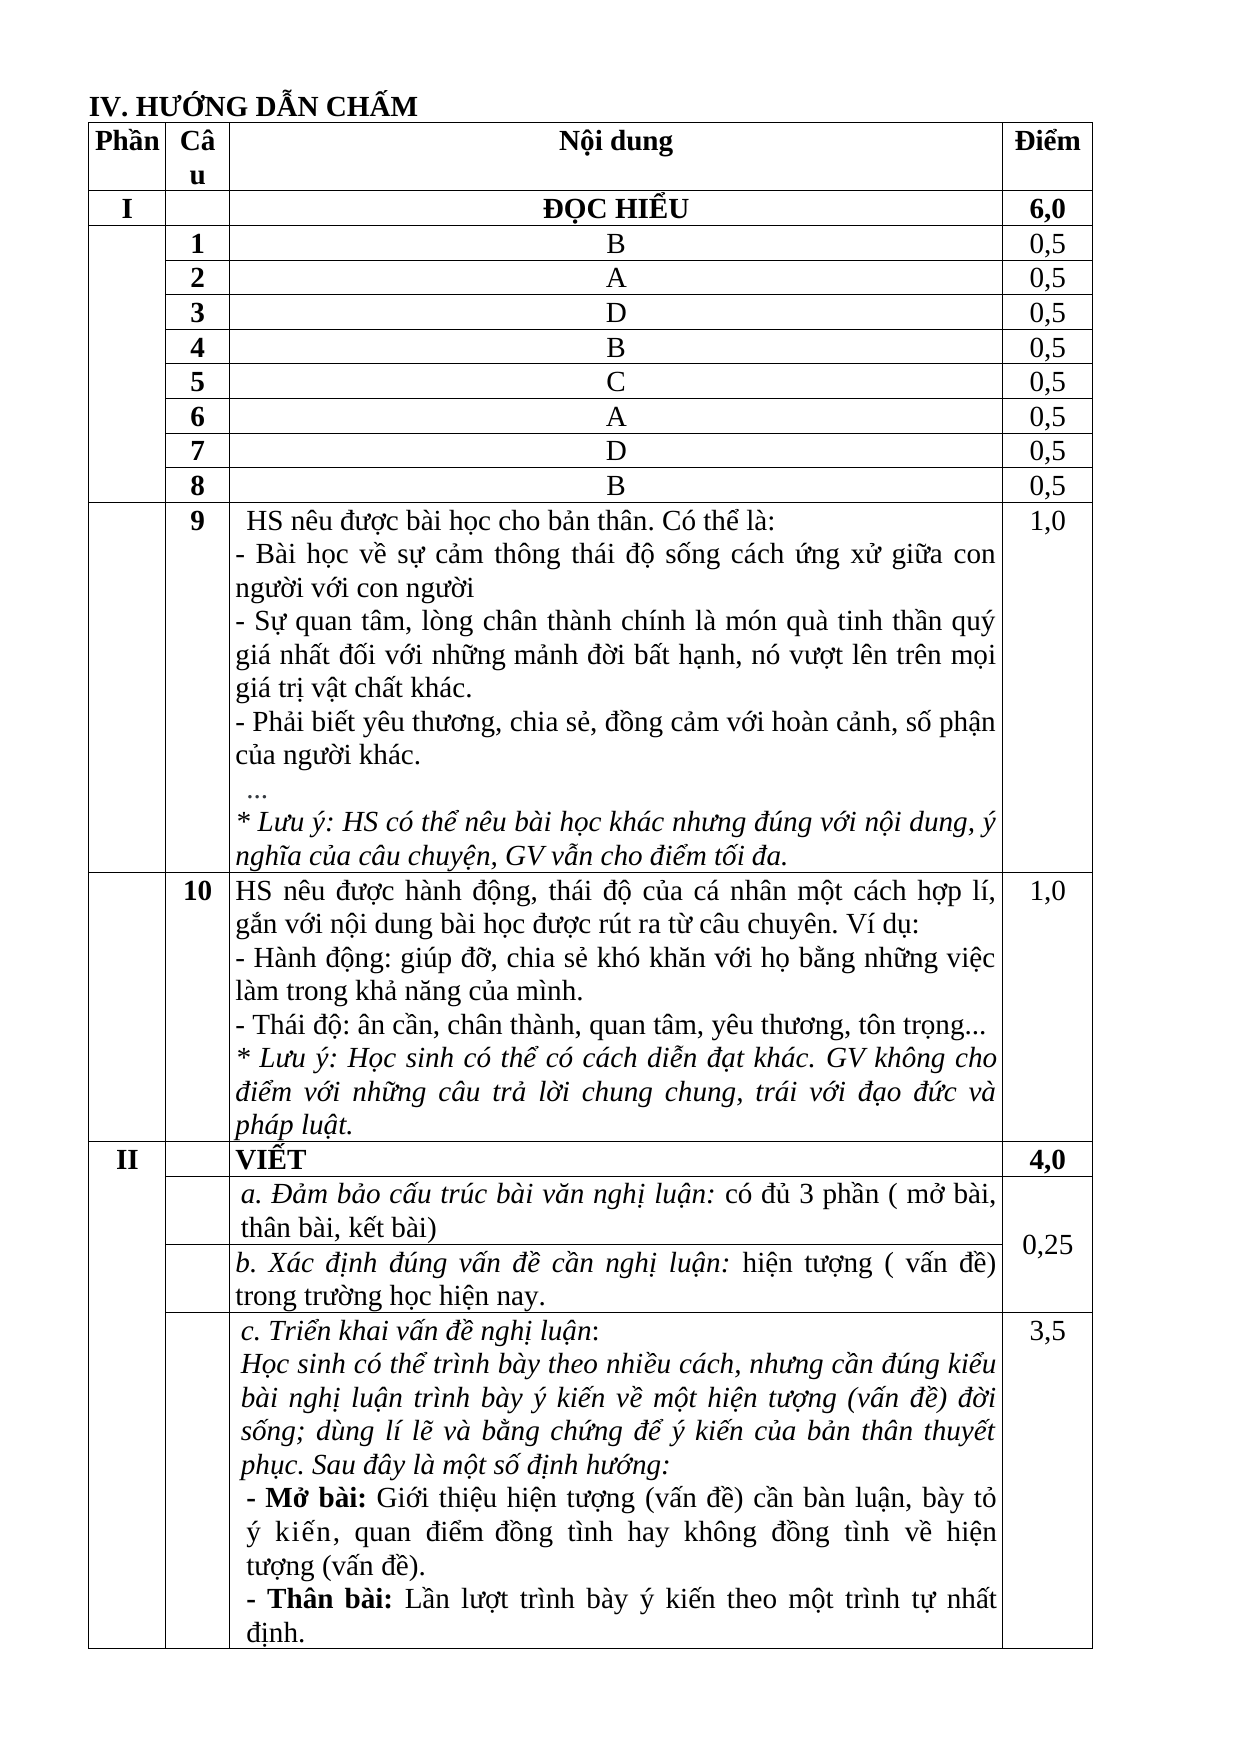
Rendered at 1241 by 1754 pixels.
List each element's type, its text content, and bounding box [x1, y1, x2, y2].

table_cell A [230, 399, 1002, 432]
table_cell 10 [166, 873, 229, 1141]
table_cell [89, 873, 165, 1141]
table_cell [89, 503, 165, 872]
table_cell 6,0 [1003, 191, 1092, 225]
table_header Phần [89, 123, 165, 190]
table_cell C [230, 364, 1002, 398]
table_cell [166, 1177, 229, 1244]
table_cell 0,5 [1003, 434, 1092, 467]
table_header Điểm [1003, 123, 1092, 190]
table_cell 0,5 [1003, 295, 1092, 329]
table_cell 2 [166, 261, 229, 294]
table_cell HS nêu được hành động, thái độ của cá nhân một cách hợp lí, gắn với nội dung bài học được rút ra từ câu chuyên. Ví dụ: - Hành động: giúp đỡ, chia sẻ khó khăn với họ bằng những việc làm trong khả năng của mình. - Thái độ: ân cần, chân thành, quan tâm, yêu thương, tôn trọng... * Lưu ý: Học sinh có thể có cách diễn đạt khác. GV không cho điểm với những câu trả lời chung chung, trái với đạo đức và pháp luật. [230, 873, 1002, 1141]
table_cell HS nêu được bài học cho bản thân. Có thể là: - Bài học về sự cảm thông thái độ sống cách ứng xử giữa con người với con người - Sự quan tâm, lòng chân thành chính là món quà tinh thần quý giá nhất đối với những mảnh đời bất hạnh, nó vượt lên trên mọi giá trị vật chất khác. - Phải biết yêu thương, chia sẻ, đồng cảm với hoàn cảnh, số phận của người khác. ... * Lưu ý: HS có thể nêu bài học khác nhưng đúng với nội dung, ý nghĩa của câu chuyện, GV vẫn cho điểm tối đa. [230, 503, 1002, 872]
table_cell ĐỌC HIỂU [230, 191, 1002, 225]
table_cell [166, 1245, 229, 1312]
table_cell [166, 1142, 229, 1176]
table_cell [89, 226, 165, 502]
table_cell 6 [166, 399, 229, 432]
text IV. HƯỚNG DẪN CHẤM [89, 89, 1092, 122]
table_cell B [230, 468, 1002, 502]
table_cell [166, 1313, 229, 1648]
table_cell 0,5 [1003, 226, 1092, 259]
table_cell 9 [166, 503, 229, 872]
table_cell 0,5 [1003, 364, 1092, 398]
table_cell II [89, 1142, 165, 1648]
table_cell 4 [166, 330, 229, 363]
table_cell 0,25 [1003, 1177, 1092, 1312]
table_cell 0,5 [1003, 399, 1092, 432]
table_cell 0,5 [1003, 330, 1092, 363]
table_cell 4,0 [1003, 1142, 1092, 1176]
table_cell a. Đảm bảo cấu trúc bài văn nghị luận: có đủ 3 phần ( mở bài, thân bài, kết bài) [230, 1177, 1002, 1244]
table_cell B [230, 226, 1002, 259]
table_cell [166, 191, 229, 225]
table_cell 1 [166, 226, 229, 259]
table_header Nội dung [230, 123, 1002, 190]
table_cell VIẾT [230, 1142, 1002, 1176]
table_cell 8 [166, 468, 229, 502]
table_cell 0,5 [1003, 261, 1092, 294]
table_cell B [230, 330, 1002, 363]
table_cell 3 [166, 295, 229, 329]
table_cell 7 [166, 434, 229, 467]
table_header Câu [166, 123, 229, 190]
table_cell 0,5 [1003, 468, 1092, 502]
table_cell D [230, 434, 1002, 467]
table_cell b. Xác định đúng vấn đề cần nghị luận: hiện tượng ( vấn đề) trong trường học hiện nay. [230, 1245, 1002, 1312]
table_cell 1,0 [1003, 873, 1092, 1141]
table_cell D [230, 295, 1002, 329]
table_cell A [230, 261, 1002, 294]
table_cell 3,5 [1003, 1313, 1092, 1648]
table_cell 1,0 [1003, 503, 1092, 872]
table_cell 5 [166, 364, 229, 398]
table_cell I [89, 191, 165, 225]
